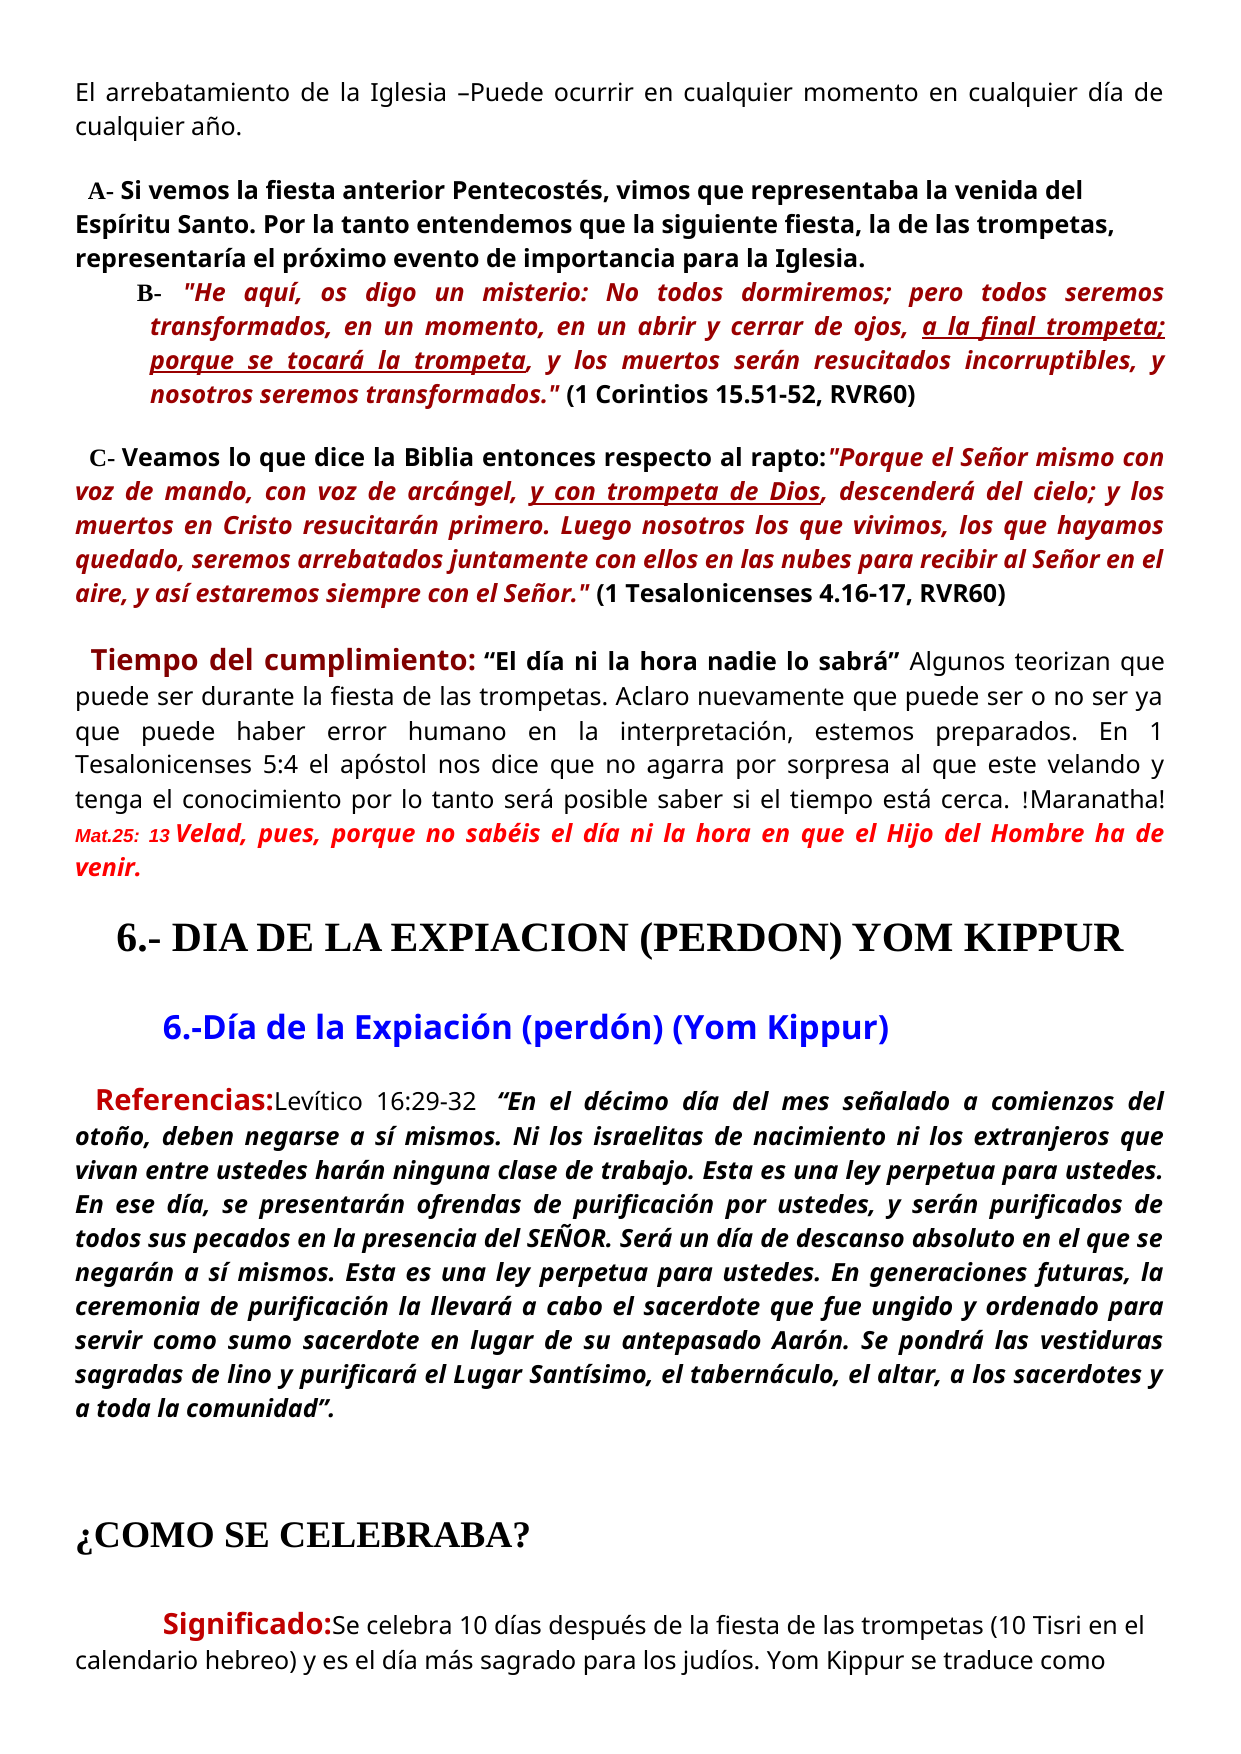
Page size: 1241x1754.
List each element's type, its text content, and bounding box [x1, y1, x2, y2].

text El arrebatamiento de la Iglesia –Puede ocurrir en cualquier momento en cualquier día de cualquier año. [75, 75, 1165, 143]
text Tiempo del cumplimiento: “El día ni la hora nadie lo sabrá” Algunos teorizan que puede ser durante la fiesta de las trompetas. Aclaro nuevamente que puede ser o no ser ya que puede haber error humano en la interpretación, estemos preparados. En 1 Tesalonicenses 5:4 el apóstol nos dice que no agarra por sorpresa al que este velando y tenga el conocimiento por lo tanto será posible saber si el tiempo está cerca. ǃMaranatha! Mat.25: 13 Velad, pues, porque no sabéis el día ni la hora en que el Hijo del Hombre ha de venir. [75, 639, 1165, 883]
subtitle ¿COMO SE CELEBRABA? [75, 1512, 1165, 1555]
text C- Veamos lo que dice la Biblia entonces respecto al rapto:"Porque el Señor mismo con voz de mando, con voz de arcángel, y con trompeta de Dios, descenderá del cielo; y los muertos en Cristo resucitarán primero. Luego nosotros los que vivimos, los que hayamos quedado, seremos arrebatados juntamente con ellos en las nubes para recibir al Señor en el aire, y así estaremos siempre con el Señor." (1 Tesalonicenses 4.16-17, RVR60) [75, 440, 1165, 610]
text Referencias:Levítico 16:29-32 “En el décimo día del mes señalado a comienzos del otoño, deben negarse a sí mismos. Ni los israelitas de nacimiento ni los extranjeros que vivan entre ustedes harán ninguna clase de trabajo. Esta es una ley perpetua para ustedes. En ese día, se presentarán ofrendas de purificación por ustedes, y serán purificados de todos sus pecados en la presencia del SEÑOR. Será un día de descanso absoluto en el que se negarán a sí mismos. Esta es una ley perpetua para ustedes. En generaciones futuras, la ceremonia de purificación la llevará a cabo el sacerdote que fue ungido y ordenado para servir como sumo sacerdote en lugar de su antepasado Aarón. Se pondrá las vestiduras sagradas de lino y purificará el Lugar Santísimo, el tabernáculo, el altar, a los sacerdotes y a toda la comunidad”. [75, 1079, 1165, 1425]
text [75, 1584, 1165, 1677]
text B- "He aquí, os digo un misterio: No todos dormiremos; pero todos seremos transformados, en un momento, en un abrir y cerrar de ojos, a la final trompeta; porque se tocará la trompeta, y los muertos serán resucitados incorruptibles, y nosotros seremos transformados." (1 Corintios 15.51-52, RVR60) [112, 274, 1165, 411]
text 6.-Día de la Expiación (perdón) (Yom Kippur) [75, 990, 1165, 1049]
subtitle 6.- DIA DE LA EXPIACION (PERDON) YOM KIPPUR [75, 913, 1165, 961]
text A- Si vemos la fiesta anterior Pentecostés, vimos que representaba la venida del Espíritu Santo. Por la tanto entendemos que la siguiente fiesta, la de las trompetas, representaría el próximo evento de importancia para la Iglesia. [75, 172, 1165, 274]
